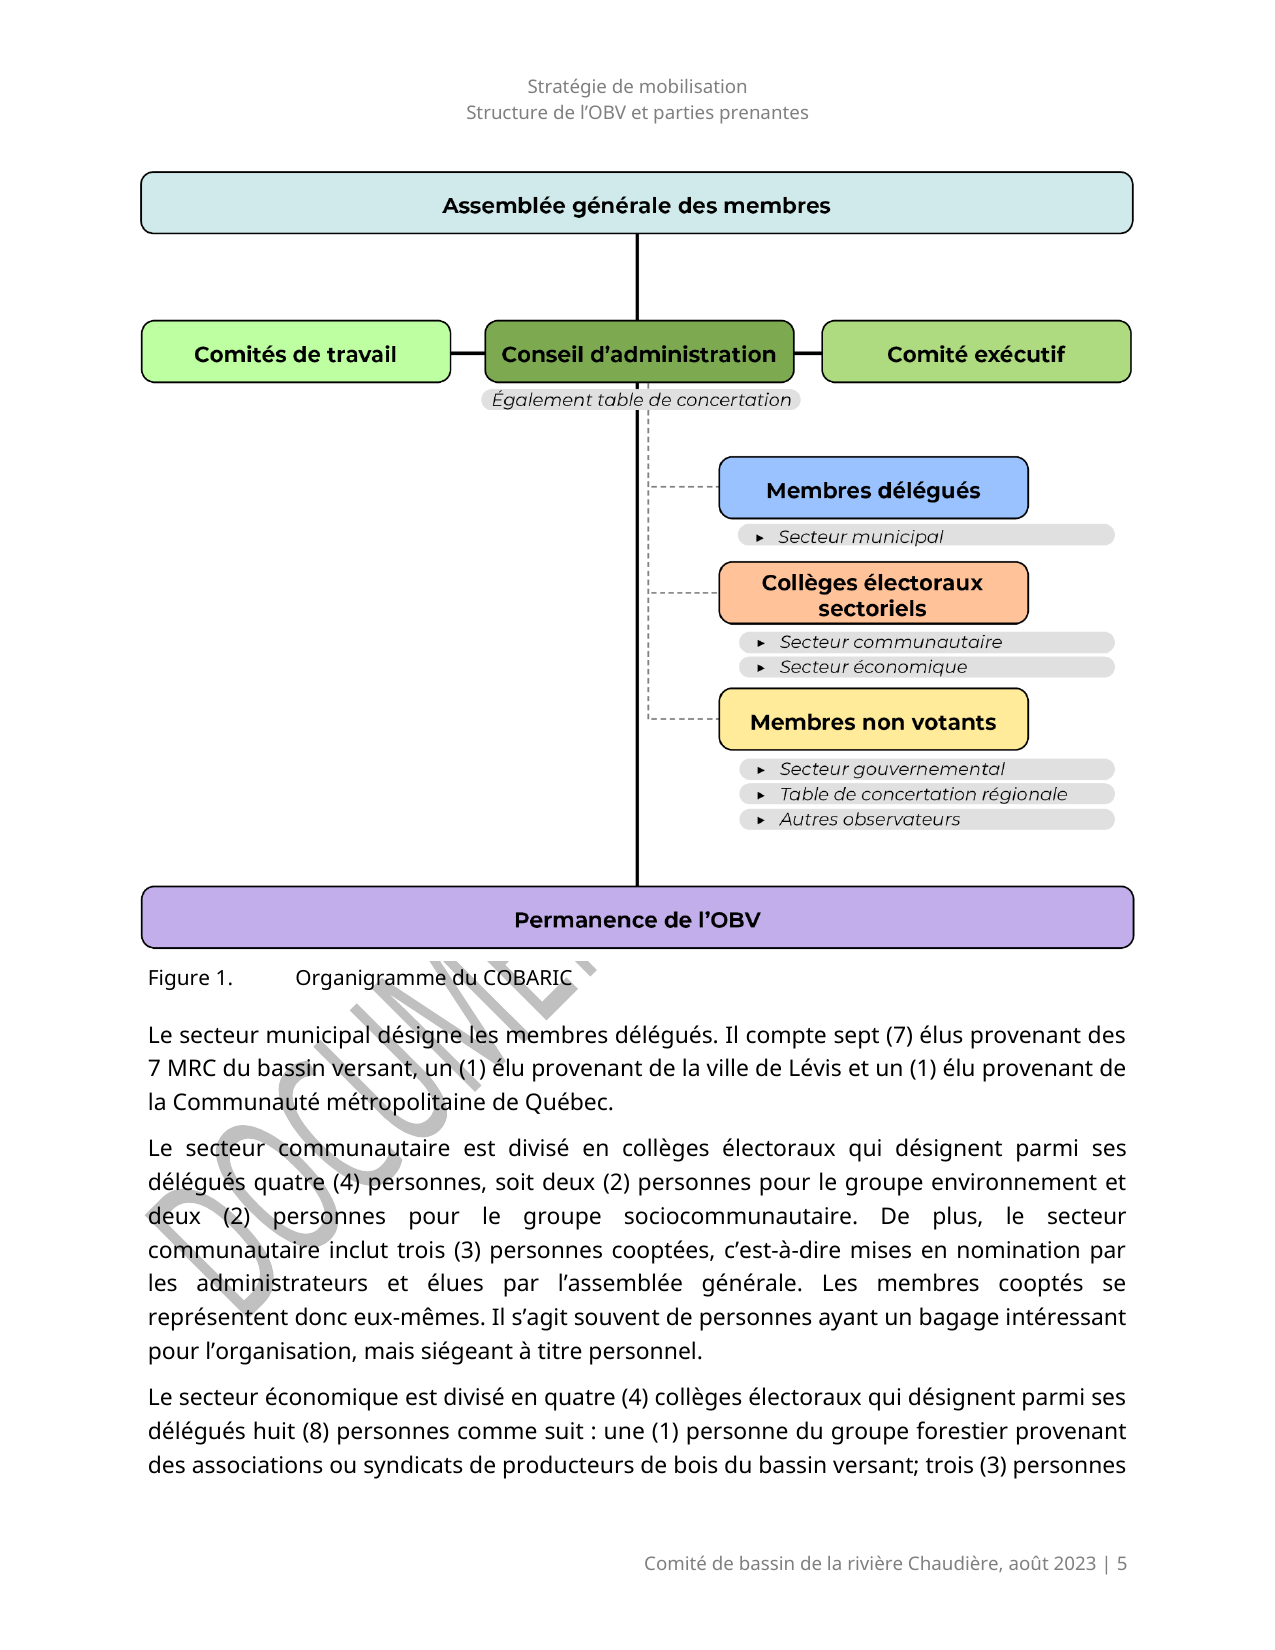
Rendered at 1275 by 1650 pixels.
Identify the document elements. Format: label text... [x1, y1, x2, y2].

picture [133, 149, 1142, 961]
text Figure 1. Organigramme du COBARIC [148, 961, 1127, 991]
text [148, 1381, 1127, 1480]
text Le secteur municipal désigne les membres délégués. Il compte sept (7) élus provenant des 7 MRC du bassin versant, un (1) élu provenant de la ville de Lévis et un (1) élu provenant de la Communauté métropolitaine de Québec. [148, 1018, 1127, 1117]
text Le secteur communautaire est divisé en collèges électoraux qui désignent parmi ses délégués quatre (4) personnes, soit deux (2) personnes pour le groupe environnement et deux (2) personnes pour le groupe sociocommunautaire. De plus, le secteur communautaire inclut trois (3) personnes cooptées, c’est-à-dire mises en nomination par les administrateurs et élues par l’assemblée générale. Les membres cooptés se représentent donc eux-mêmes. Il s’agit souvent de personnes ayant un bagage intéressant pour l’organisation, mais siégeant à titre personnel. [148, 1132, 1127, 1366]
